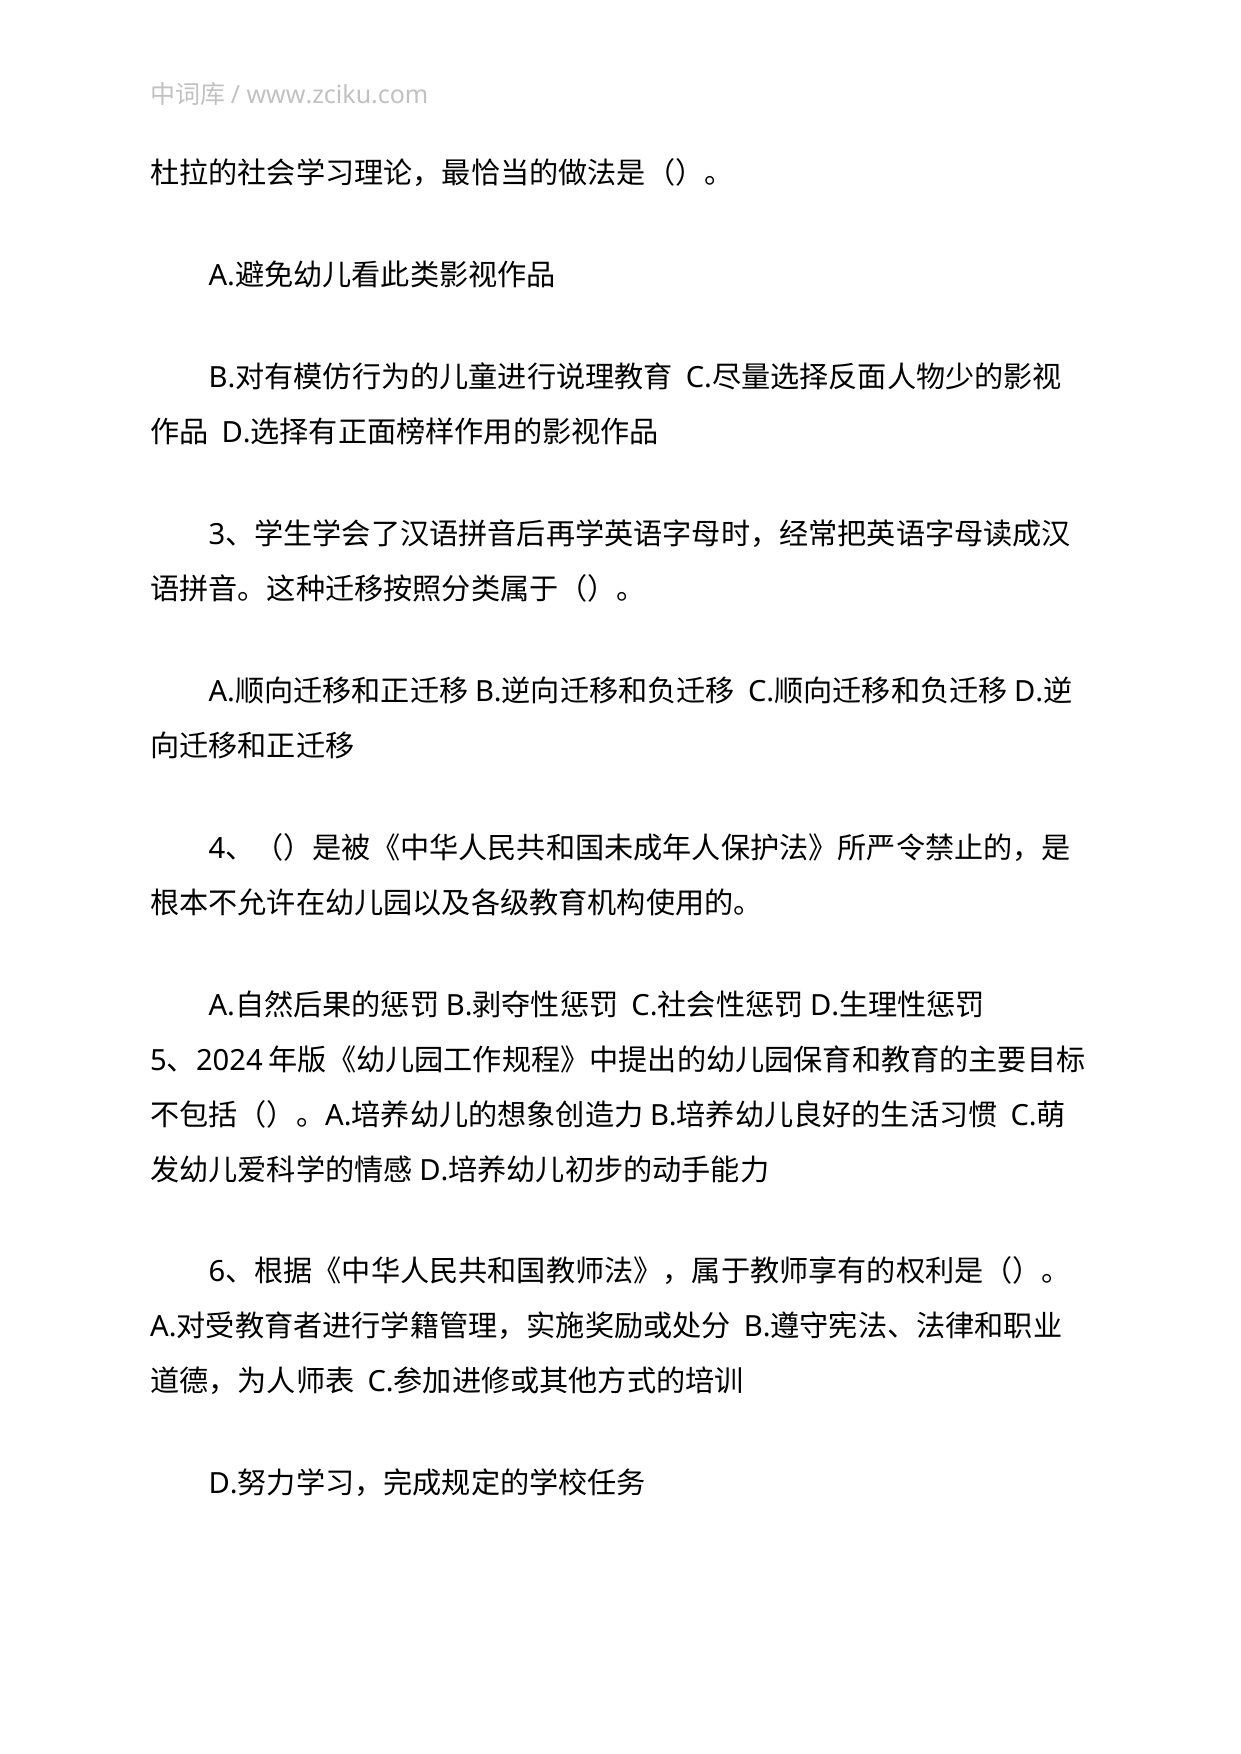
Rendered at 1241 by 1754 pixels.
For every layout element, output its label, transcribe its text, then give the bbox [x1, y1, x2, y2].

text B.对有模仿行为的儿童进行说理教育 C.尽量选择反面人物少的影视作品 D.选择有正面榜样作用的影视作品 [150, 354, 1090, 451]
text A.自然后果的惩罚 B.剥夺性惩罚 C.社会性惩罚 D.生理性惩罚 5、2024年版《幼儿园工作规程》中提出的幼儿园保育和教育的主要目标不包括（）。A.培养幼儿的想象创造力 B.培养幼儿良好的生活习惯 C.萌发幼儿爱科学的情感 D.培养幼儿初步的动手能力 [150, 981, 1090, 1188]
text D.努力学习，完成规定的学校任务 [150, 1460, 1090, 1502]
text 4、（）是被《中华人民共和国未成年人保护法》所严令禁止的，是根本不允许在幼儿园以及各级教育机构使用的。 [150, 824, 1090, 922]
text A.避免幼儿看此类影视作品 [150, 252, 1090, 294]
text 3、学生学会了汉语拼音后再学英语字母时，经常把英语字母读成汉语拼音。这种迁移按照分类属于（）。 [150, 511, 1090, 608]
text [150, 150, 1090, 192]
text A.顺向迁移和正迁移 B.逆向迁移和负迁移 C.顺向迁移和负迁移 D.逆向迁移和正迁移 [150, 667, 1090, 765]
text 6、根据《中华人民共和国教师法》，属于教师享有的权利是（）。A.对受教育者进行学籍管理，实施奖励或处分 B.遵守宪法、法律和职业道德，为人师表 C.参加进修或其他方式的培训 [150, 1248, 1090, 1400]
